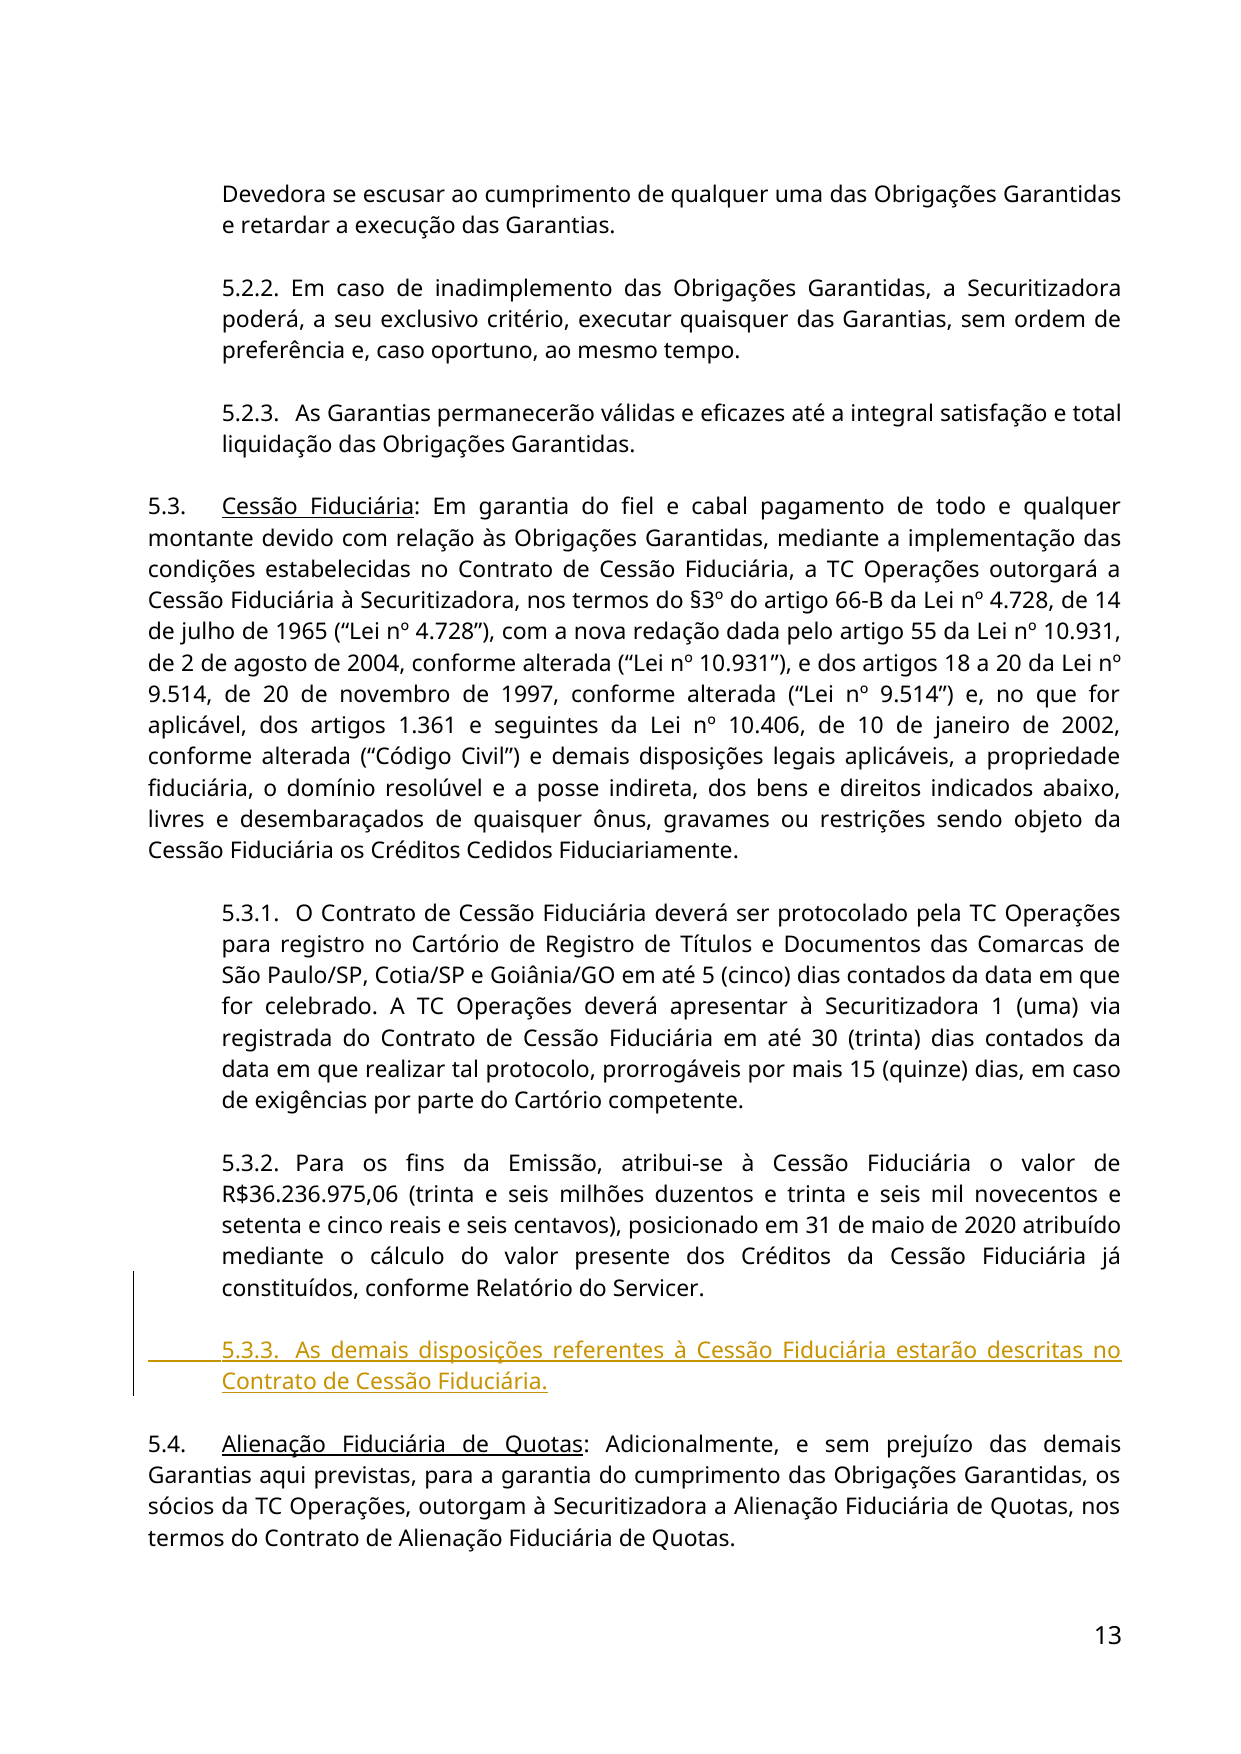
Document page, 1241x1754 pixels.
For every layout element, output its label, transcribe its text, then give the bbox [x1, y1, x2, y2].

list Cessão Fiduciária: Em garantia do fiel e cabal pagamento de todo e qualquer montante devido com relação às Obrigações Garantidas, mediante a implementação das condições estabelecidas no Contrato de Cessão Fiduciária, a TC Operações outorgará a Cessão Fiduciária à Securitizadora, nos termos do §3º do artigo 66-B da Lei nº 4.728, de 14 de julho de 1965 (“Lei nº 4.728”), com a nova redação dada pelo artigo 55 da Lei nº 10.931, de 2 de agosto de 2004, conforme alterada (“Lei nº 10.931”), e dos artigos 18 a 20 da Lei nº 9.514, de 20 de novembro de 1997, conforme alterada (“Lei nº 9.514”) e, no que for aplicável, dos artigos 1.361 e seguintes da Lei nº 10.406, de 10 de janeiro de 2002, conforme alterada (“Código Civil”) e demais disposições legais aplicáveis, a propriedade fiduciária, o domínio resolúvel e a posse indireta, dos bens e direitos indicados abaixo, livres e desembaraçados de quaisquer ônus, gravames ou restrições sendo objeto da Cessão Fiduciária os Créditos Cedidos Fiduciariamente. [148, 490, 1122, 865]
text 5.2.2. Em caso de inadimplemento das Obrigações Garantidas, a Securitizadora poderá, a seu exclusivo critério, executar quaisquer das Garantias, sem ordem de preferência e, caso oportuno, ao mesmo tempo. [222, 271, 1122, 365]
list 5.3.1. O Contrato de Cessão Fiduciária deverá ser protocolado pela TC Operações para registro no Cartório de Registro de Títulos e Documentos das Comarcas de São Paulo/SP, Cotia/SP e Goiânia/GO em até 5 (cinco) dias contados da data em que for celebrado. A TC Operações deverá apresentar à Securitizadora 1 (uma) via registrada do Contrato de Cessão Fiduciária em até 30 (trinta) dias contados da data em que realizar tal protocolo, prorrogáveis por mais 15 (quinze) dias, em caso de exigências por parte do Cartório competente. [148, 896, 1122, 1115]
text 5.2.3. As Garantias permanecerão válidas e eficazes até a integral satisfação e total liquidação das Obrigações Garantidas. [222, 396, 1122, 458]
list Alienação Fiduciária de Quotas: Adicionalmente, e sem prejuízo das demais Garantias aqui previstas, para a garantia do cumprimento das Obrigações Garantidas, os sócios da TC Operações, outorgam à Securitizadora a Alienação Fiduciária de Quotas, nos termos do Contrato de Alienação Fiduciária de Quotas. [148, 1427, 1122, 1552]
list 5.3.2. Para os fins da Emissão, atribui-se à Cessão Fiduciária o valor de R$36.236.975,06 (trinta e seis milhões duzentos e trinta e seis mil novecentos e setenta e cinco reais e seis centavos), posicionado em 31 de maio de 2020 atribuído mediante o cálculo do valor presente dos Créditos da Cessão Fiduciária já constituídos, conforme Relatório do Servicer. [148, 1146, 1122, 1302]
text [222, 177, 1122, 240]
